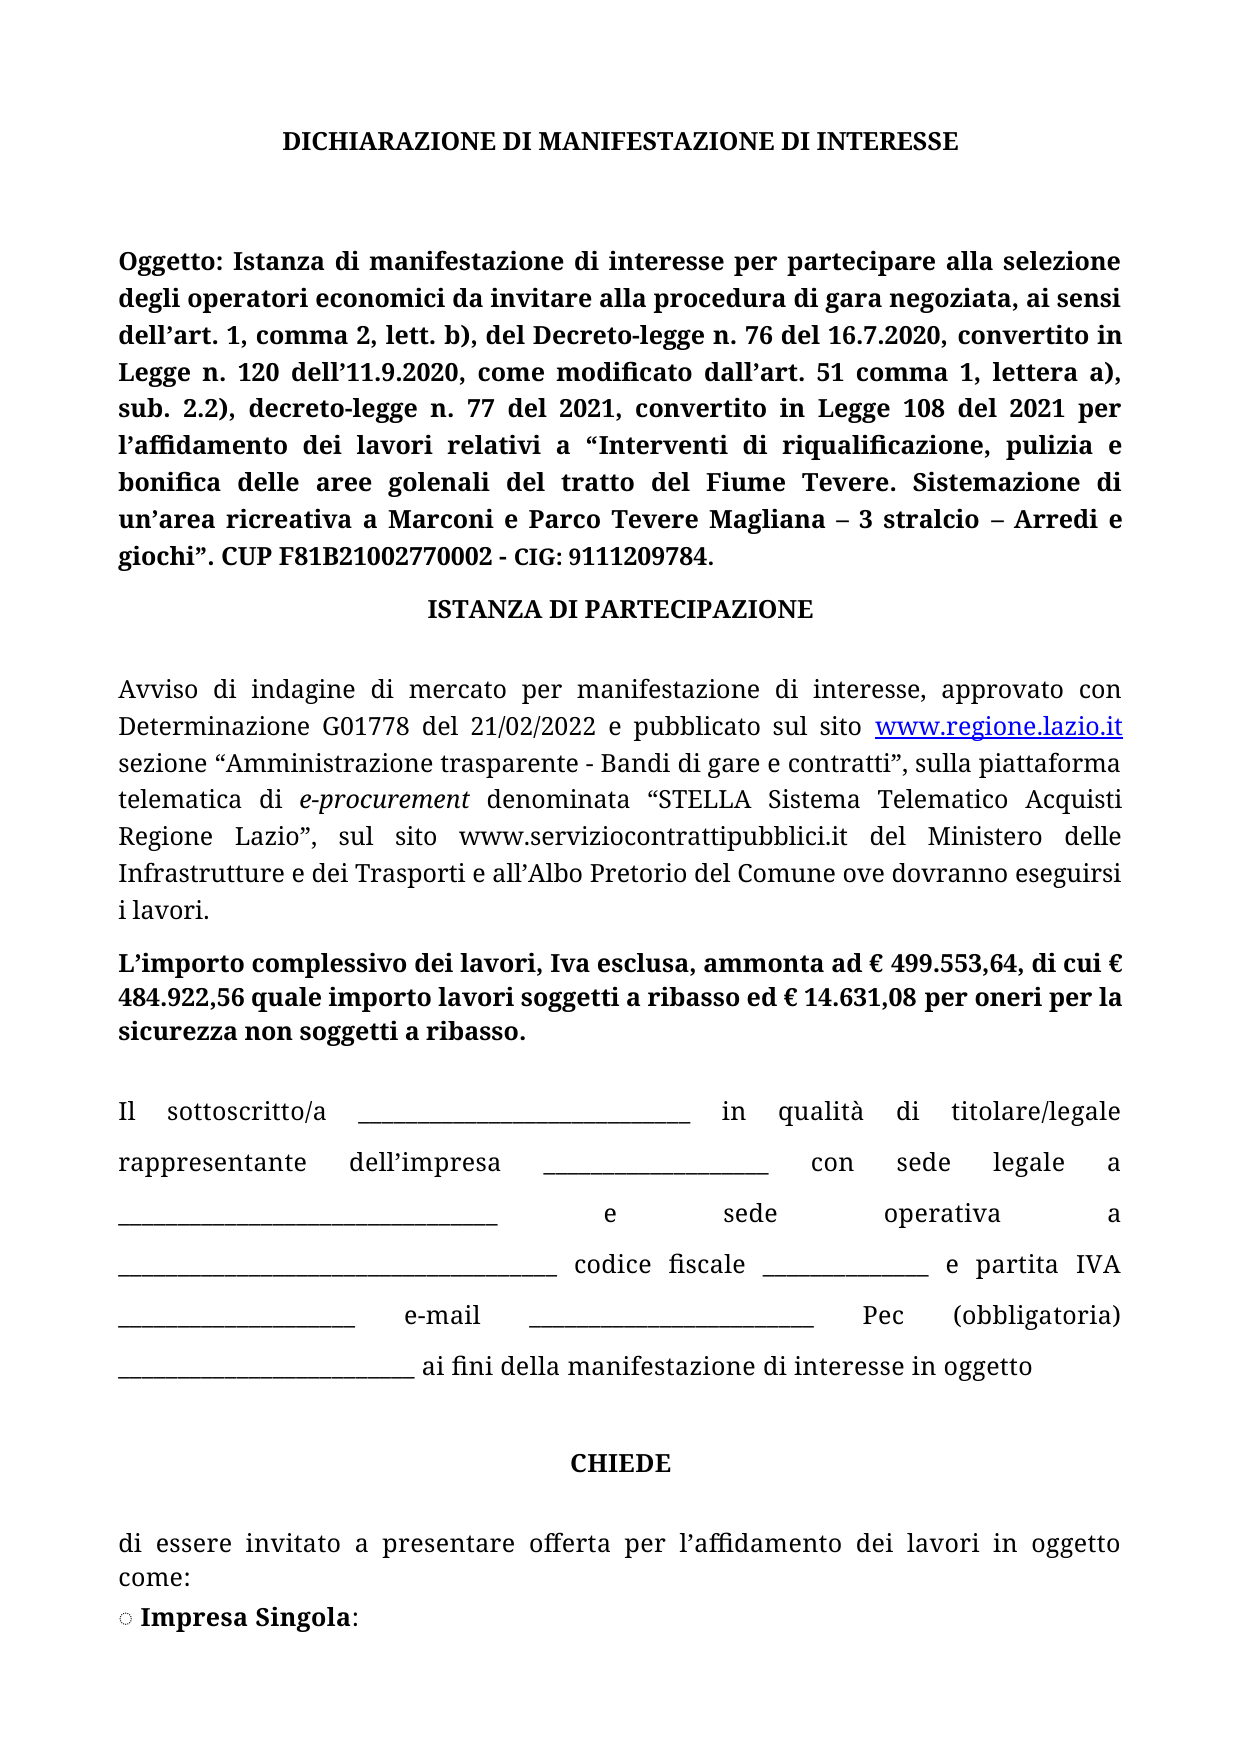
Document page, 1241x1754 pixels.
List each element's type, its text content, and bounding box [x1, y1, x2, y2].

text L’importo complessivo dei lavori, Iva esclusa, ammonta ad € 499.553,64, di cui € 484.922,56 quale importo lavori soggetti a ribasso ed € 14.631,08 per oneri per la sicurezza non soggetti a ribasso. [118, 946, 1123, 1048]
text ISTANZA DI PARTECIPAZIONE [118, 592, 1123, 626]
text Il sottoscritto/a ____________________________ in qualità di titolare/legale rappresentante dell’impresa ___________________ con sede legale a ________________________________ e sede operativa a _____________________________________ codice fiscale ______________ e partita IVA ____________________ e-mail ________________________ Pec (obbligatoria) _________________________ ai fini della manifestazione di interesse in oggetto [118, 1094, 1123, 1383]
text DICHIARAZIONE DI MANIFESTAZIONE DI INTERESSE [118, 124, 1123, 158]
text CHIEDE [118, 1446, 1123, 1480]
text 󠆴 Impresa Singola: [118, 1600, 1123, 1634]
list di essere invitato a presentare offerta per l’affidamento dei lavori in oggetto come: [118, 1526, 1123, 1594]
text Oggetto: Istanza di manifestazione di interesse per partecipare alla selezione degli operatori economici da invitare alla procedura di gara negoziata, ai sensi dell’art. 1, comma 2, lett. b), del Decreto-legge n. 76 del 16.7.2020, convertito in Legge n. 120 dell’11.9.2020, come modificato dall’art. 51 comma 1, lettera a), sub. 2.2), decreto-legge n. 77 del 2021, convertito in Legge 108 del 2021 per l’affidamento dei lavori relativi a “Interventi di riqualificazione, pulizia e bonifica delle aree golenali del tratto del Fiume Tevere. Sistemazione di un’area ricreativa a Marconi e Parco Tevere Magliana – 3 stralcio – Arredi e giochi”. CUP F81B21002770002 - CIG: 9111209784. [118, 244, 1123, 572]
text Avviso di indagine di mercato per manifestazione di interesse, approvato con Determinazione G01778 del 21/02/2022 e pubblicato sul sito www.regione.lazio.it sezione “Amministrazione trasparente - Bandi di gare e contratti”, sulla piattaforma telematica di e-procurement denominata “STELLA Sistema Telematico Acquisti Regione Lazio”, sul sito www.serviziocontrattipubblici.it del Ministero delle Infrastrutture e dei Trasporti e all’Albo Pretorio del Comune ove dovranno eseguirsi i lavori. [118, 672, 1123, 926]
